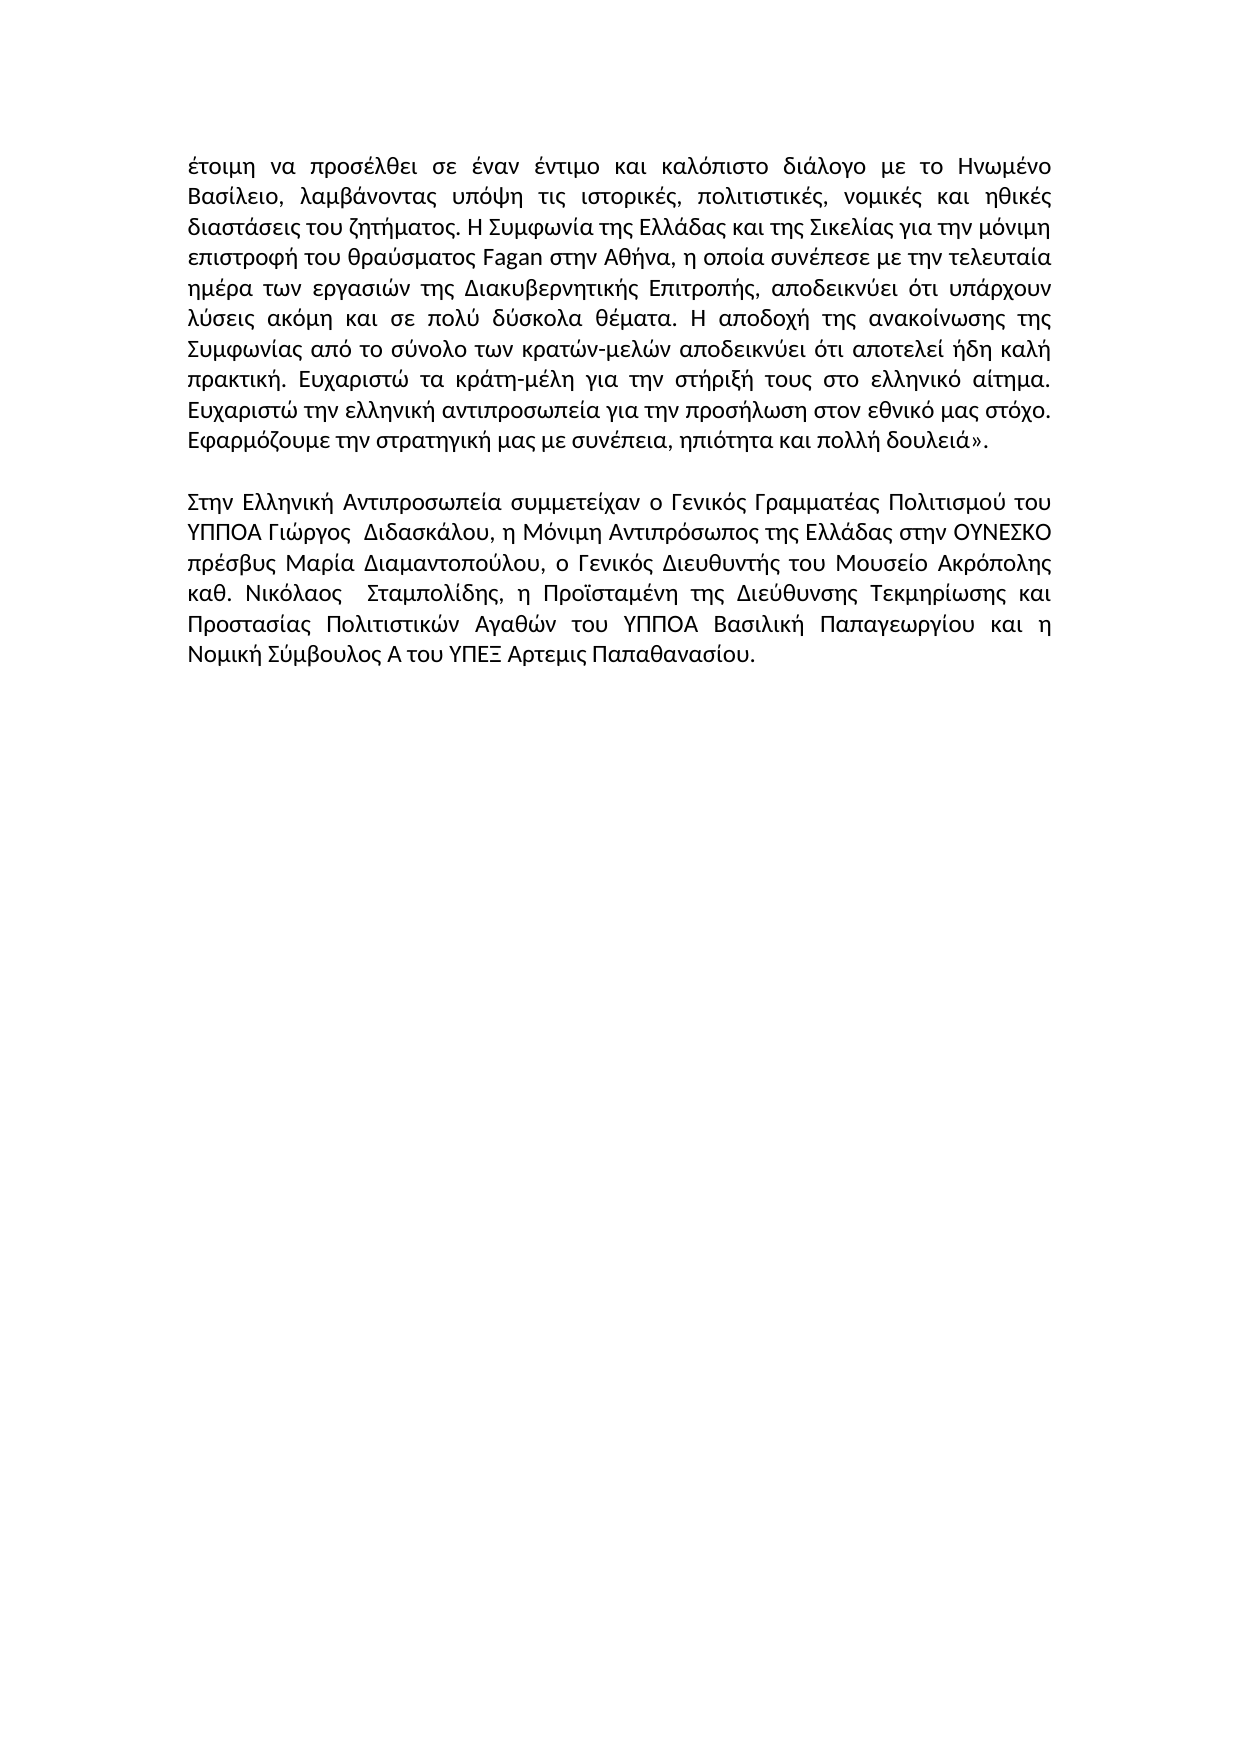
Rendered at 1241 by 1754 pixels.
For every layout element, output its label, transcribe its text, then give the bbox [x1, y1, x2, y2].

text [187, 150, 1053, 455]
text Στην Ελληνική Αντιπροσωπεία συμμετείχαν ο Γενικός Γραμματέας Πολιτισμού του ΥΠΠΟΑ Γιώργος Διδασκάλου, η Μόνιμη Αντιπρόσωπος της Ελλάδας στην ΟΥΝΕΣΚΟ πρέσβυς Μαρία Διαμαντοπούλου, ο Γενικός Διευθυντής του Μουσείο Ακρόπολης καθ. Νικόλαος Σταμπολίδης, η Προϊσταμένη της Διεύθυνσης Τεκμηρίωσης και Προστασίας Πολιτιστικών Αγαθών του ΥΠΠΟΑ Βασιλική Παπαγεωργίου και η Νομική Σύμβουλος Α του ΥΠΕΞ Άρτεμις Παπαθανασίου. [187, 486, 1053, 669]
